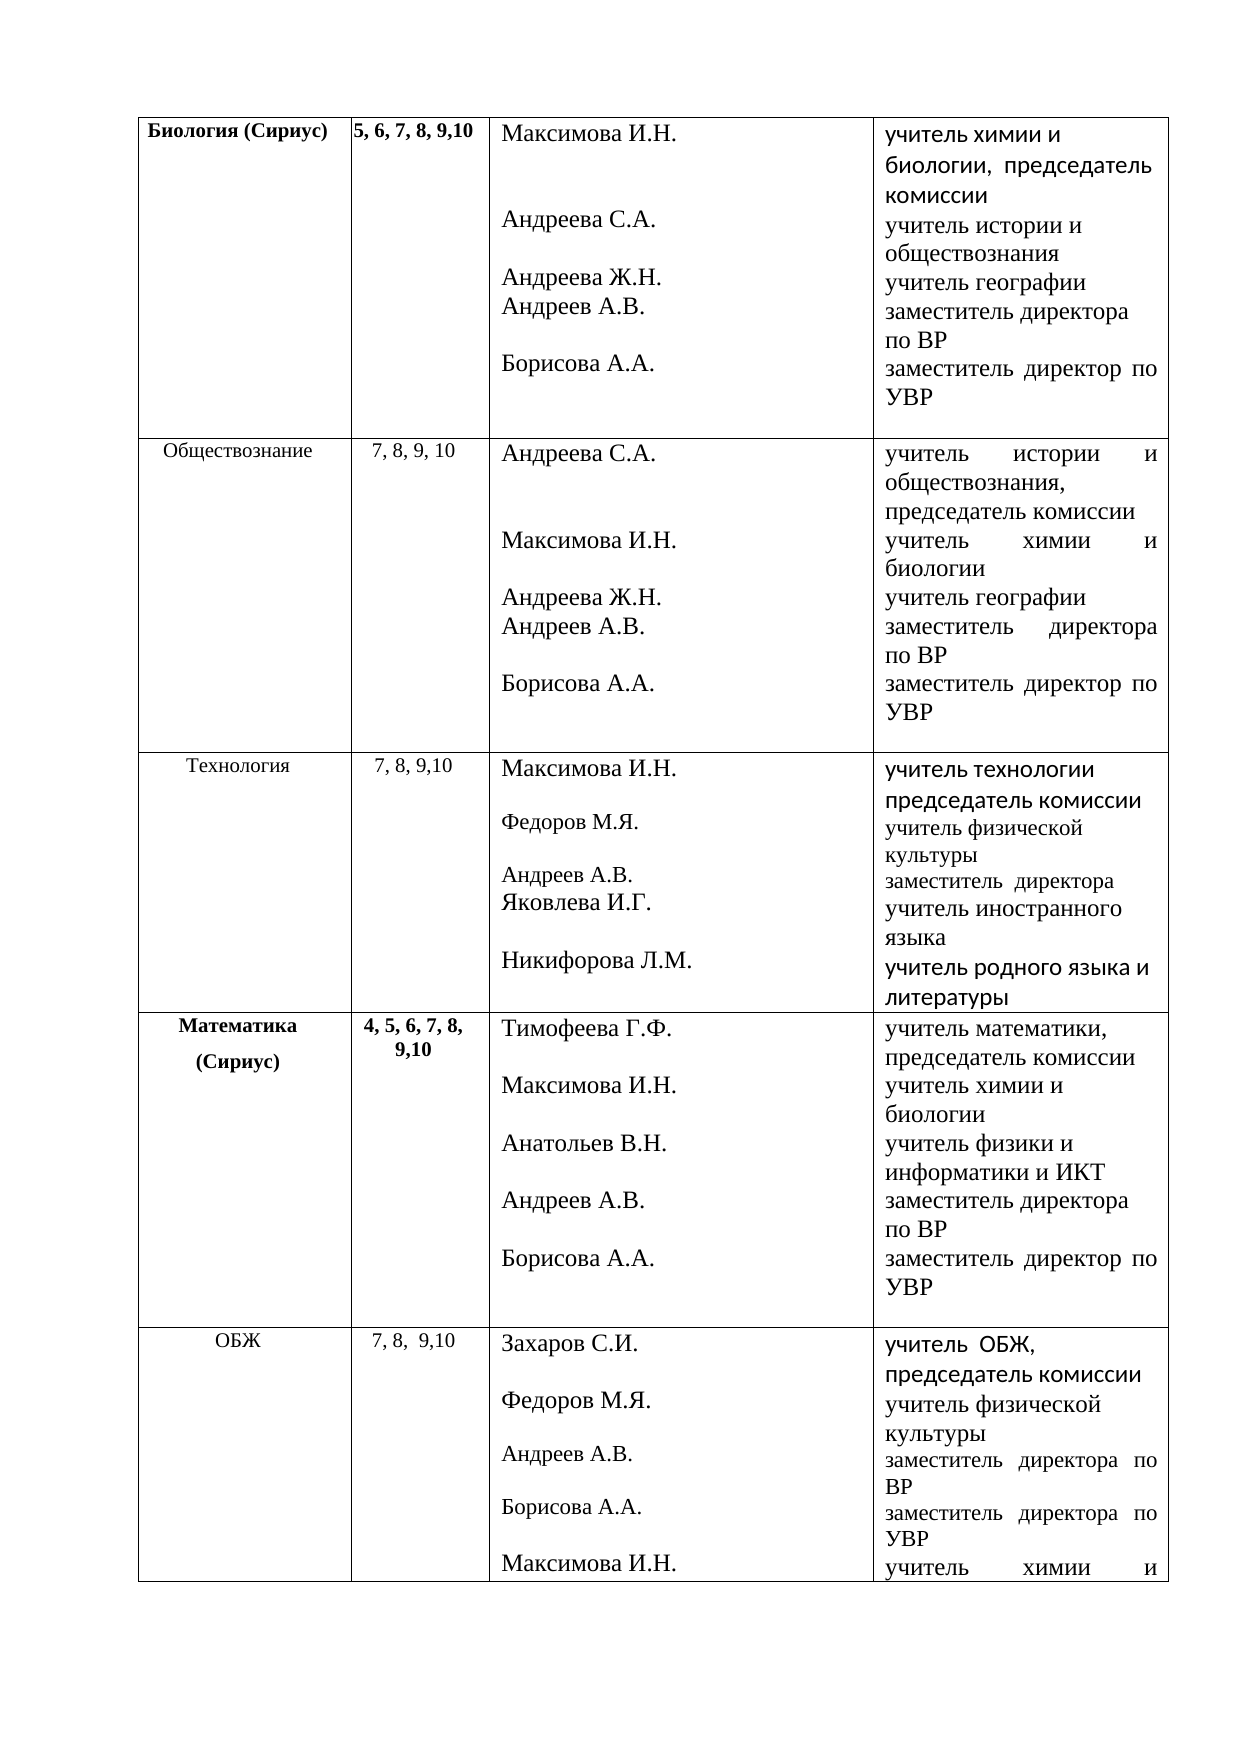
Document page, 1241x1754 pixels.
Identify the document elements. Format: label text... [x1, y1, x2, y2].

table_cell Технология [139, 753, 351, 1012]
table_cell Математика (Сириус) [139, 1013, 351, 1327]
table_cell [874, 1328, 1168, 1581]
table_cell Максимова И.Н. Андреева С.А. Андреева Ж.Н. Андреев А.В. Борисова А.А. [490, 118, 873, 437]
table_cell учитель математики, председатель комиссии учитель химии и биологии учитель физики и информатики и ИКТ заместитель директора по ВР заместитель директор по УВР [874, 1013, 1168, 1327]
table_cell учитель технологии председатель комиссии учитель физической культуры заместитель директора учитель иностранного языка учитель родного языка и литературы [874, 753, 1168, 1012]
table_cell учитель истории и обществознания, председатель комиссии учитель химии и биологии учитель географии заместитель директора по ВР заместитель директор по УВР [874, 439, 1168, 752]
table_cell Тимофеева Г.Ф. Максимова И.Н. Анатольев В.Н. Андреев А.В. Борисова А.А. [490, 1013, 873, 1327]
table_cell 4, 5, 6, 7, 8, 9,10 [352, 1013, 489, 1327]
table_cell 7, 8, 9,10 [352, 753, 489, 1012]
table_cell учитель химии и биологии, председатель комиссии учитель истории и обществознания учитель географии заместитель директора по ВР заместитель директор по УВР [874, 118, 1168, 437]
table_cell Обществознание [139, 439, 351, 752]
table_cell Биология (Сириус) [139, 118, 351, 437]
table_cell Андреева С.А. Максимова И.Н. Андреева Ж.Н. Андреев А.В. Борисова А.А. [490, 439, 873, 752]
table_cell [490, 1328, 873, 1581]
table_cell Максимова И.Н. Федоров М.Я. Андреев А.В. Яковлева И.Г. Никифорова Л.М. [490, 753, 873, 1012]
table_cell 7, 8, 9,10 [352, 1328, 489, 1581]
table_cell 5, 6, 7, 8, 9,10 [352, 118, 489, 437]
table_cell 7, 8, 9, 10 [352, 439, 489, 752]
table_cell ОБЖ [139, 1328, 351, 1581]
